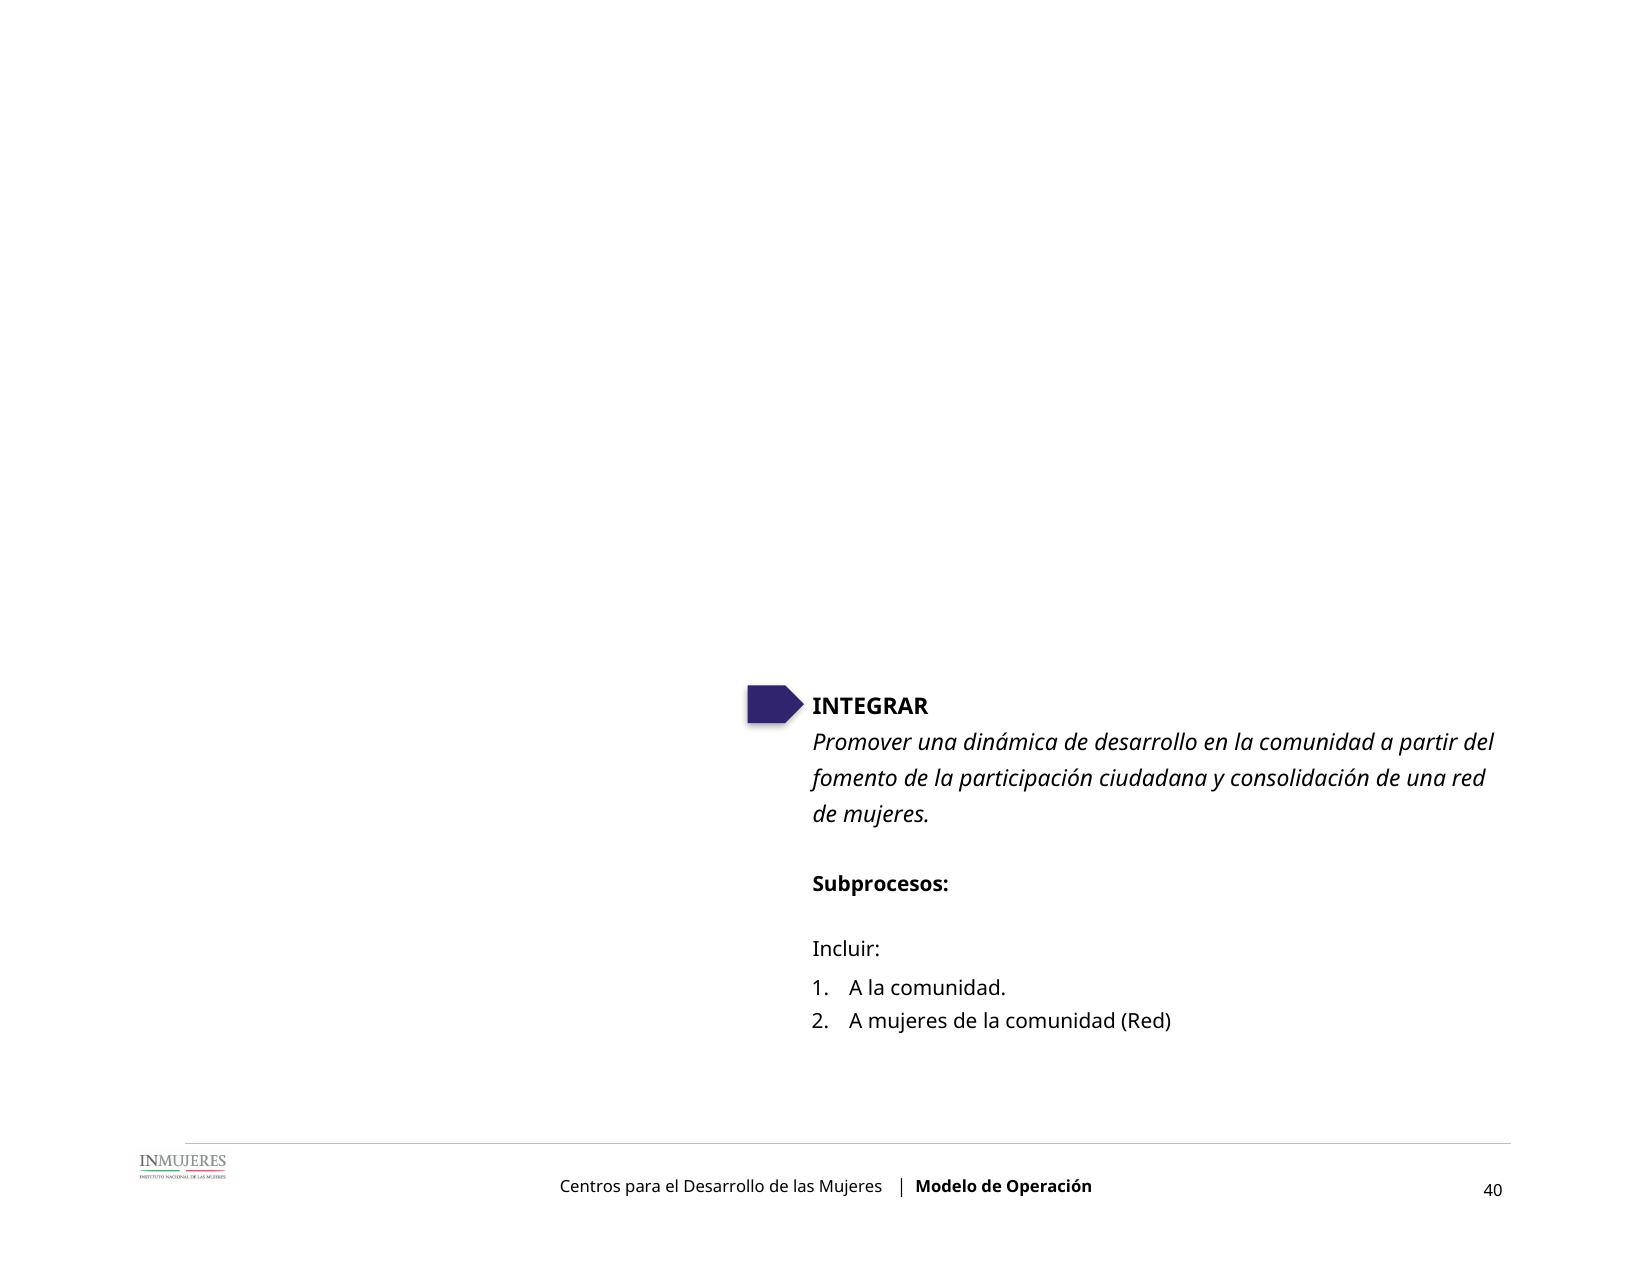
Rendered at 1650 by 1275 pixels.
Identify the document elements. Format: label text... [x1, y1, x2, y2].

text Incluir: [812, 934, 1502, 963]
list A mujeres de la comunidad (Red) [811, 1006, 1502, 1034]
text Promover una dinámica de desarrollo en la comunidad a partir del fomento de la participación ciudadana y consolidación de una red de mujeres. [812, 726, 1502, 829]
text INTEGRAR [812, 690, 1502, 721]
picture [128, 1147, 237, 1185]
list A la comunidad. [811, 973, 1502, 1002]
text Subprocesos: [812, 869, 1502, 898]
